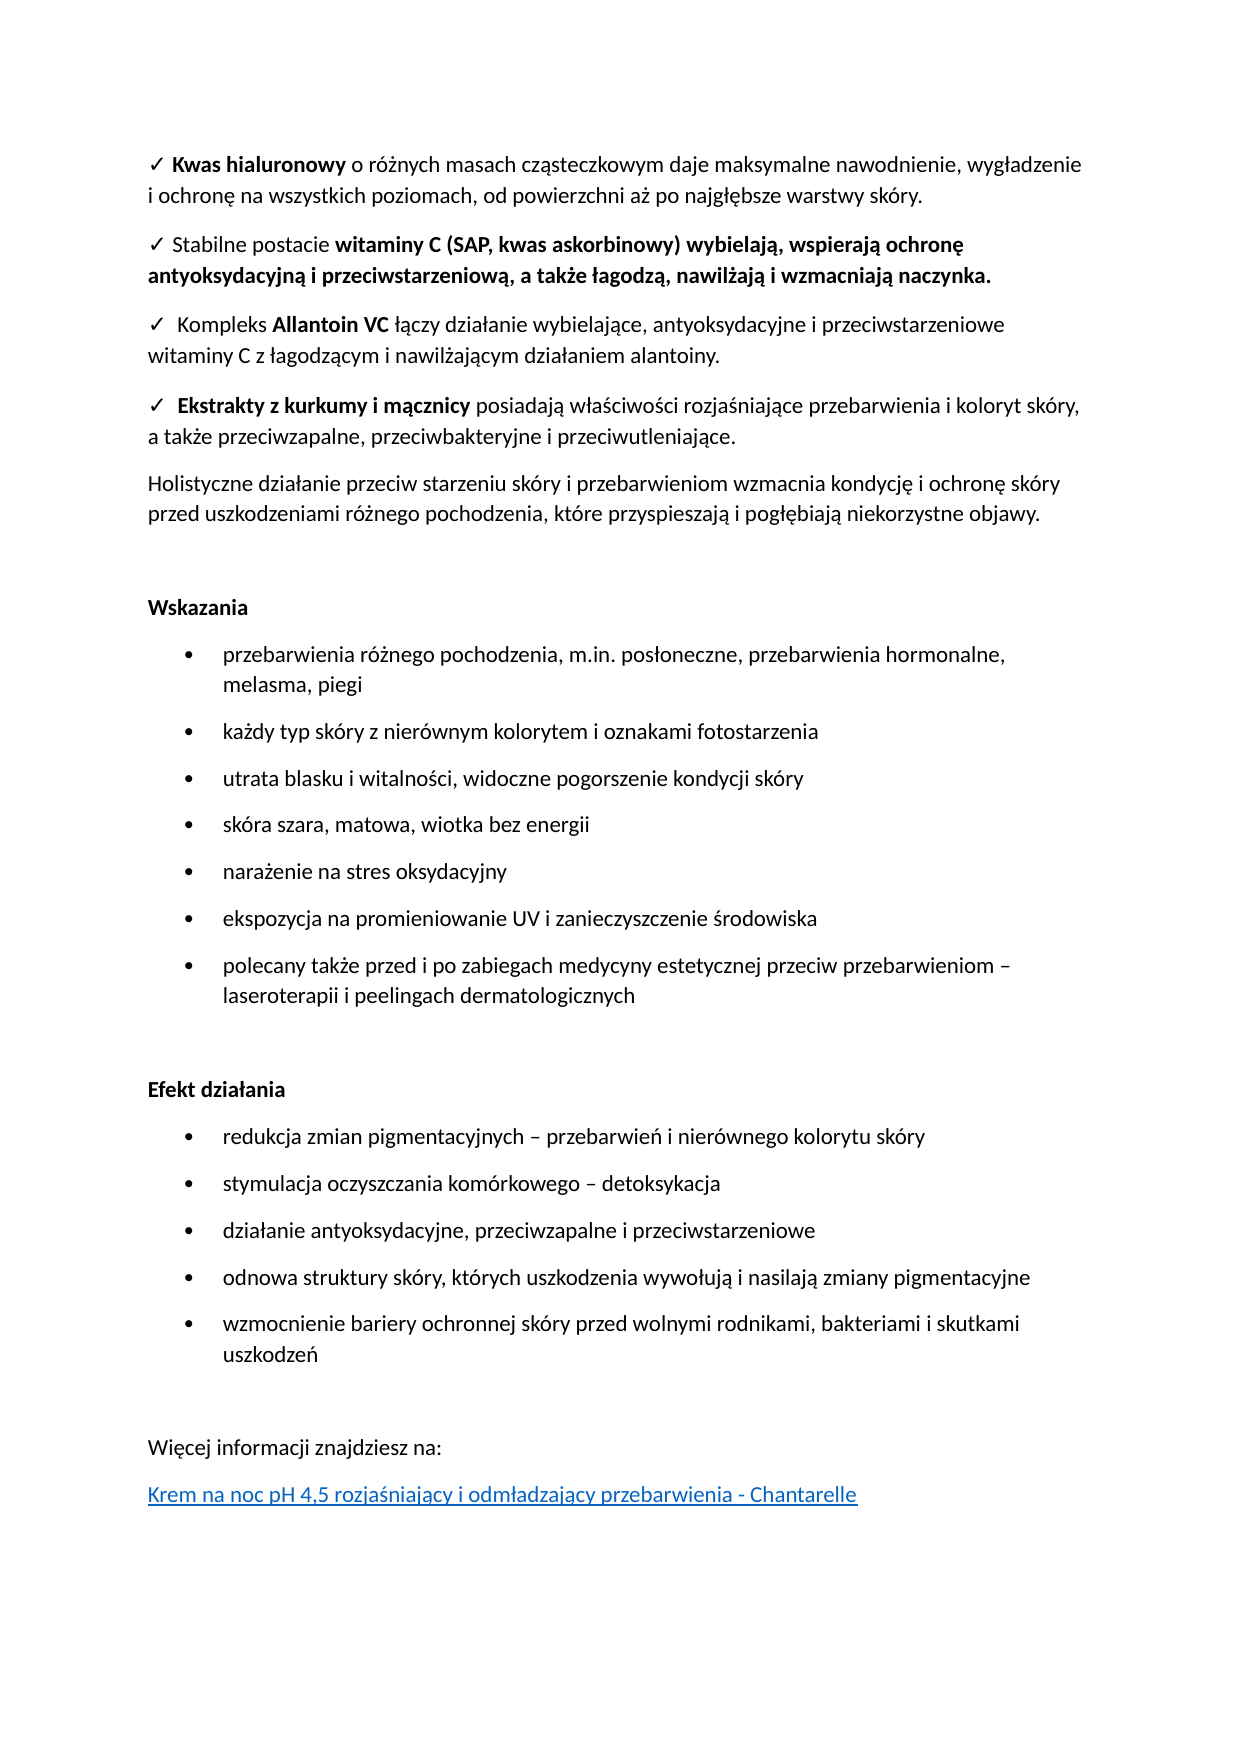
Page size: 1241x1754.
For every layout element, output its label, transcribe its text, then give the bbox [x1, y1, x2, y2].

list każdy typ skóry z nierównym kolorytem i oznakami fotostarzenia [185, 717, 1093, 745]
list polecany także przed i po zabiegach medycyny estetycznej przeciw przebarwieniom – laseroterapii i peelingach dermatologicznych [185, 951, 1093, 1009]
list stymulacja oczyszczania komórkowego – detoksykacja [185, 1169, 1093, 1197]
text Efekt działania [148, 1075, 1093, 1103]
list przebarwienia różnego pochodzenia, m.in. posłoneczne, przebarwienia hormonalne, melasma, piegi [185, 640, 1093, 698]
text Wskazania [148, 593, 1093, 621]
list redukcja zmian pigmentacyjnych – przebarwień i nierównego kolorytu skóry [185, 1122, 1093, 1150]
text ✓ Kwas hialuronowy o różnych masach cząsteczkowym daje maksymalne nawodnienie, wygładzenie i ochronę na wszystkich poziomach, od powierzchni aż po najgłębsze warstwy skóry. [148, 148, 1093, 209]
text ✓ Ekstrakty z kurkumy i mącznicy posiadają właściwości rozjaśniające przebarwienia i koloryt skóry, a także przeciwzapalne, przeciwbakteryjne i przeciwutleniające. [148, 388, 1093, 450]
text Holistyczne działanie przeciw starzeniu skóry i przebarwieniom wzmacnia kondycję i ochronę skóry przed uszkodzeniami różnego pochodzenia, które przyspieszają i pogłębiają niekorzystne objawy. [148, 469, 1093, 527]
text ✓ Stabilne postacie witaminy C (SAP, kwas askorbinowy) wybielają, wspierają ochronę antyoksydacyjną i przeciwstarzeniową, a także łagodzą, nawilżają i wzmacniają naczynka. [148, 228, 1093, 289]
list narażenie na stres oksydacyjny [185, 857, 1093, 885]
text ✓ Kompleks Allantoin VC łączy działanie wybielające, antyoksydacyjne i przeciwstarzeniowe witaminy C z łagodzącym i nawilżającym działaniem alantoiny. [148, 308, 1093, 370]
text Więcej informacji znajdziesz na: [148, 1433, 1093, 1461]
list ekspozycja na promieniowanie UV i zanieczyszczenie środowiska [185, 904, 1093, 932]
list utrata blasku i witalności, widoczne pogorszenie kondycji skóry [185, 764, 1093, 792]
list wzmocnienie bariery ochronnej skóry przed wolnymi rodnikami, bakteriami i skutkami uszkodzeń [185, 1309, 1093, 1368]
list skóra szara, matowa, wiotka bez energii [185, 811, 1093, 838]
list działanie antyoksydacyjne, przeciwzapalne i przeciwstarzeniowe [185, 1216, 1093, 1244]
text Krem na noc pH 4,5 rozjaśniający i odmładzający przebarwienia - Chantarelle [148, 1480, 1093, 1508]
list odnowa struktury skóry, których uszkodzenia wywołują i nasilają zmiany pigmentacyjne [185, 1263, 1093, 1291]
